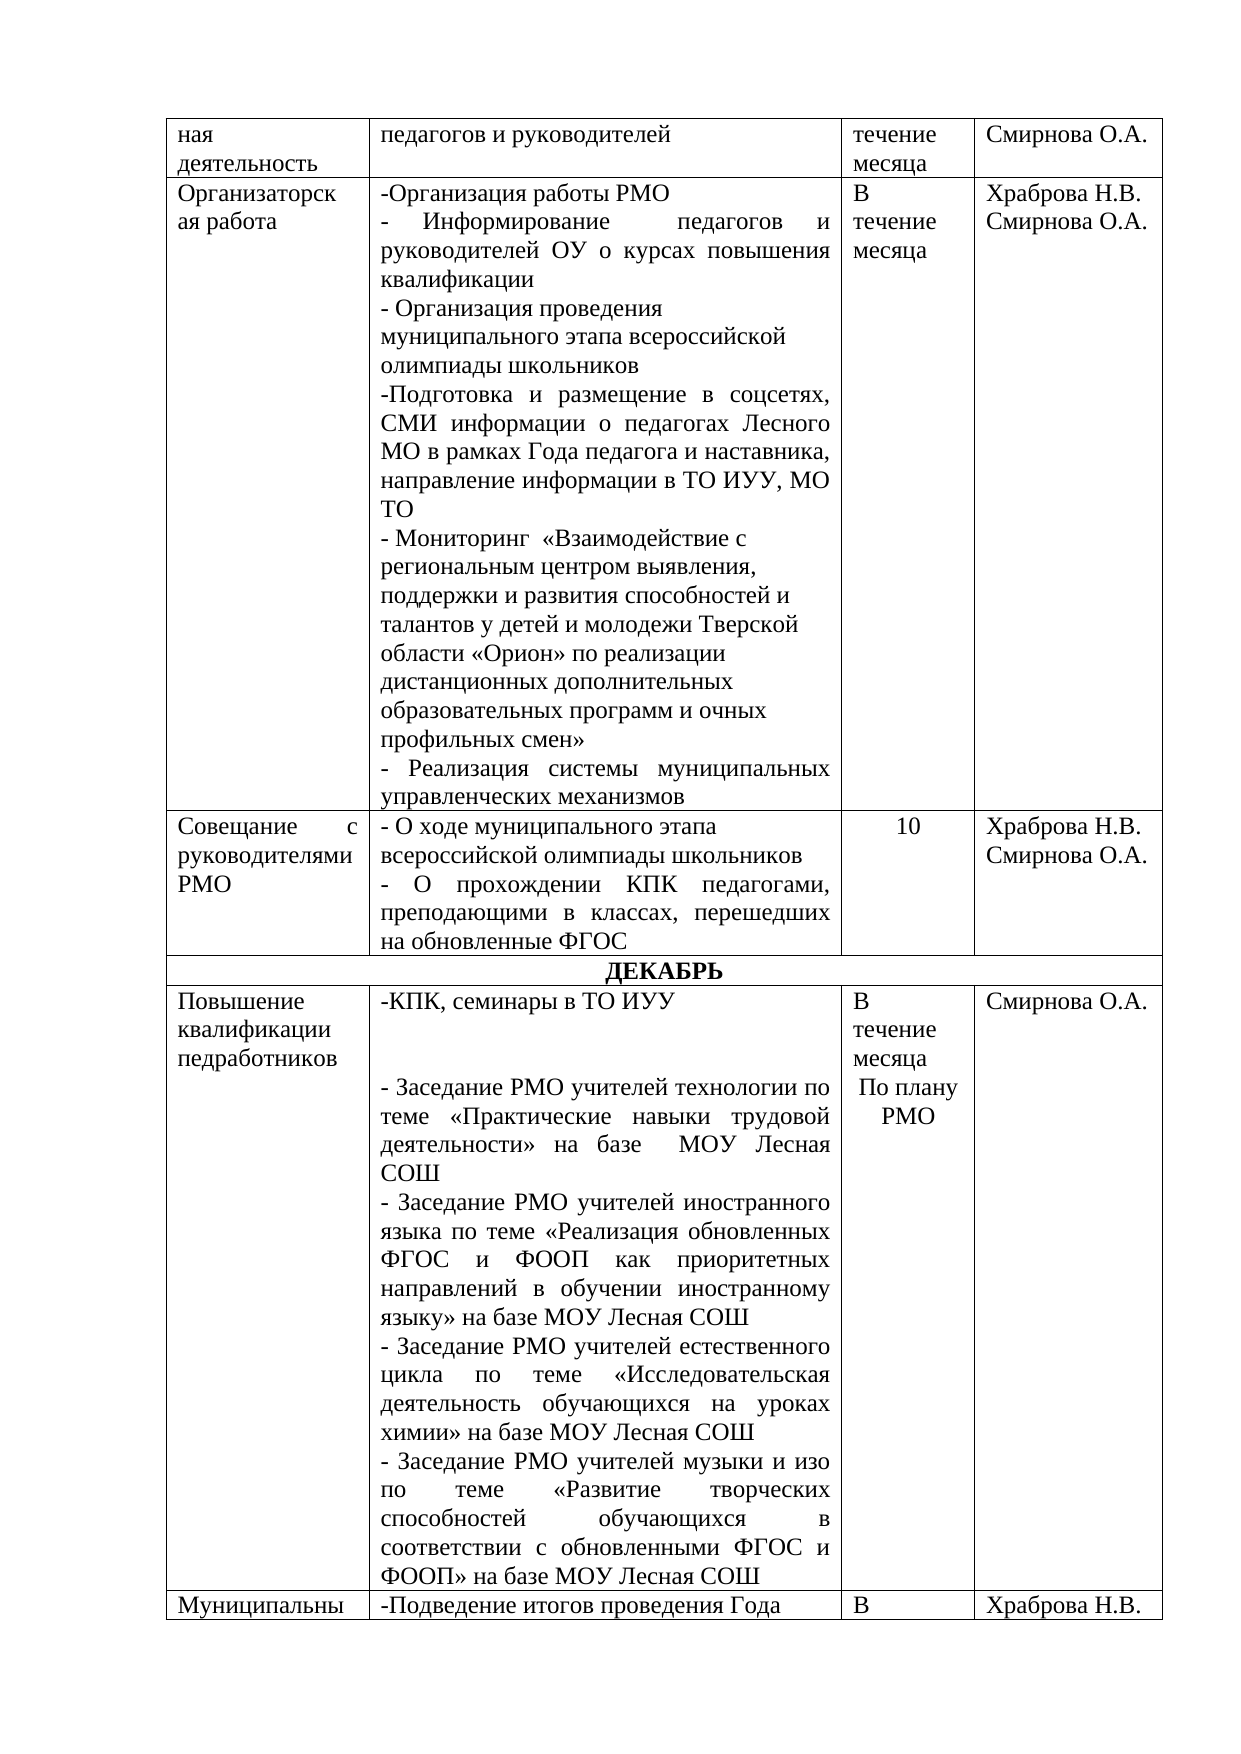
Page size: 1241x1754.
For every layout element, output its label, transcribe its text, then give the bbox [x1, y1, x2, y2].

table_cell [167, 1591, 369, 1619]
table_cell -Организация работы РМО - Информирование педагогов и руководителей ОУ о курсах повышения квалификации - Организация проведения муниципального этапа всероссийской олимпиады школьников -Подготовка и размещение в соцсетях, СМИ информации о педагогах Лесного МО в рамках Года педагога и наставника, направление информации в ТО ИУУ, МО ТО - Мониторинг «Взаимодействие с региональным центром выявления, поддержки и развития способностей и талантов у детей и молодежи Тверской области «Орион» по реализации дистанционных дополнительных образовательных программ и очных профильных смен» - Реализация системы муниципальных управленческих механизмов [370, 178, 841, 810]
table_cell В течение месяца По плану РМО [842, 986, 974, 1589]
table_cell В течение месяца [842, 1591, 974, 1619]
table_cell 10 [842, 811, 974, 955]
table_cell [975, 1591, 1162, 1619]
table_cell Повышение квалификации педработников [167, 986, 369, 1589]
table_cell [975, 119, 1162, 177]
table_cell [167, 119, 369, 177]
table_cell В течение месяца [842, 119, 974, 177]
table_cell ДЕКАБРЬ [167, 956, 1162, 985]
table_cell - О ходе муниципального этапа всероссийской олимпиады школьников - О прохождении КПК педагогами, преподающими в классах, перешедших на обновленные ФГОС [370, 811, 841, 955]
table_cell Совещание с руководителями РМО [167, 811, 369, 955]
table_cell -КПК, семинары в ТО ИУУ - Заседание РМО учителей технологии по теме «Практические навыки трудовой деятельности» на базе МОУ Лесная СОШ - Заседание РМО учителей иностранного языка по теме «Реализация обновленных ФГОС и ФООП как приоритетных направлений в обучении иностранному языку» на базе МОУ Лесная СОШ - Заседание РМО учителей естественного цикла по теме «Исследовательская деятельность обучающихся на уроках химии» на базе МОУ Лесная СОШ - Заседание РМО учителей музыки и изо по теме «Развитие творческих способностей обучающихся в соответствии с обновленными ФГОС и ФООП» на базе МОУ Лесная СОШ [370, 986, 841, 1589]
table_cell В течение месяца [842, 178, 974, 810]
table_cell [370, 119, 841, 177]
table_cell Организаторск ая работа [167, 178, 369, 810]
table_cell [370, 1591, 841, 1619]
table_cell Храброва Н.В. Смирнова О.А. [975, 811, 1162, 955]
table_cell Храброва Н.В. Смирнова О.А. [975, 178, 1162, 810]
table_cell Смирнова О.А. [975, 986, 1162, 1589]
